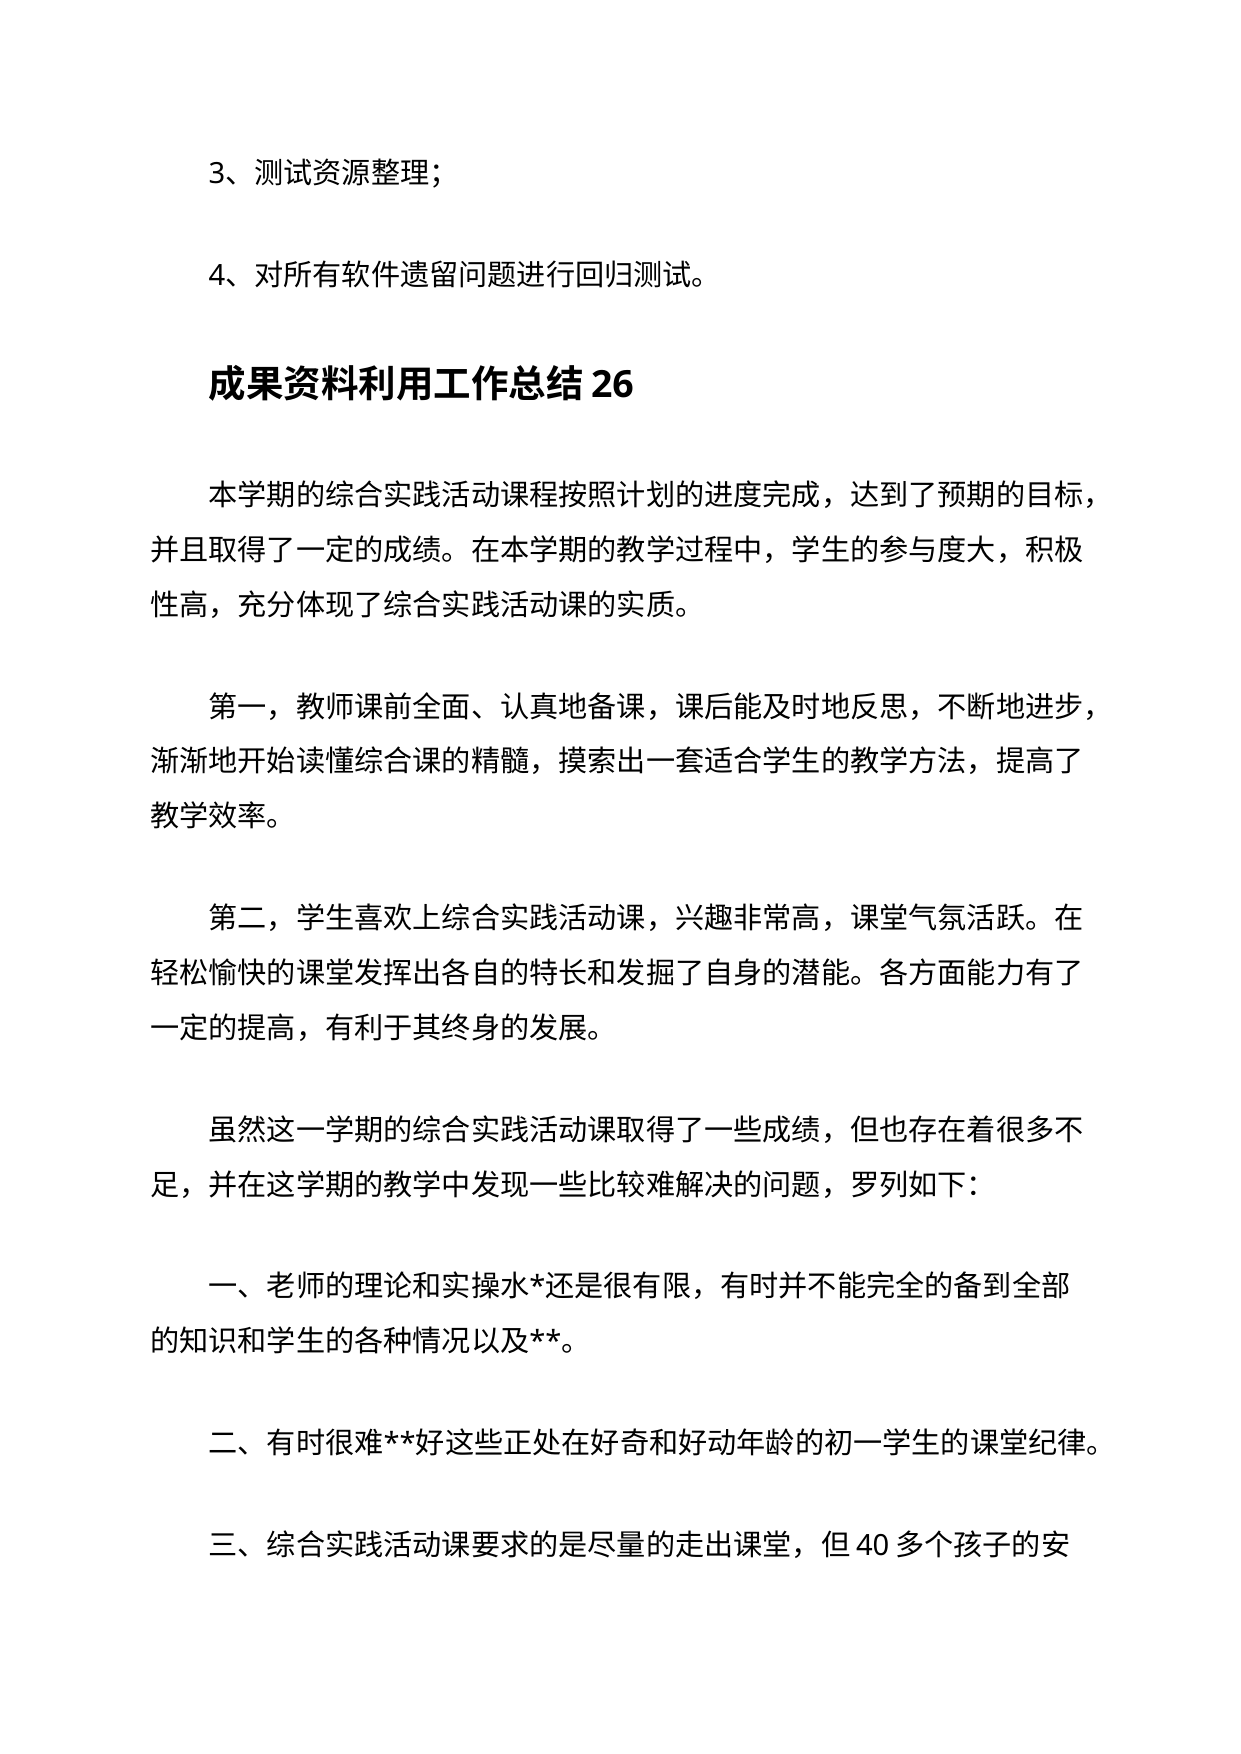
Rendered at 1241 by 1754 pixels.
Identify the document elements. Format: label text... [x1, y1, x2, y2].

text 虽然这一学期的综合实践活动课取得了一些成绩，但也存在着很多不足，并在这学期的教学中发现一些比较难解决的问题，罗列如下： [150, 1106, 1090, 1203]
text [150, 1522, 1090, 1564]
text 成果资料利用工作总结26 [150, 354, 1090, 408]
text 二、有时很难**好这些正处在好奇和好动年龄的初一学生的课堂纪律。 [150, 1420, 1090, 1462]
text 第一，教师课前全面、认真地备课，课后能及时地反思，不断地进步，渐渐地开始读懂综合课的精髓，摸索出一套适合学生的教学方法，提高了教学效率。 [150, 683, 1090, 835]
text 本学期的综合实践活动课程按照计划的进度完成，达到了预期的目标，并且取得了一定的成绩。在本学期的教学过程中，学生的参与度大，积极性高，充分体现了综合实践活动课的实质。 [150, 472, 1090, 624]
text 一、老师的理论和实操水*还是很有限，有时并不能完全的备到全部的知识和学生的各种情况以及**。 [150, 1263, 1090, 1360]
text 4、对所有软件遗留问题进行回归测试。 [150, 252, 1090, 294]
text 第二，学生喜欢上综合实践活动课，兴趣非常高，课堂气氛活跃。在轻松愉快的课堂发挥出各自的特长和发掘了自身的潜能。各方面能力有了一定的提高，有利于其终身的发展。 [150, 895, 1090, 1047]
text 3、测试资源整理； [150, 150, 1090, 192]
